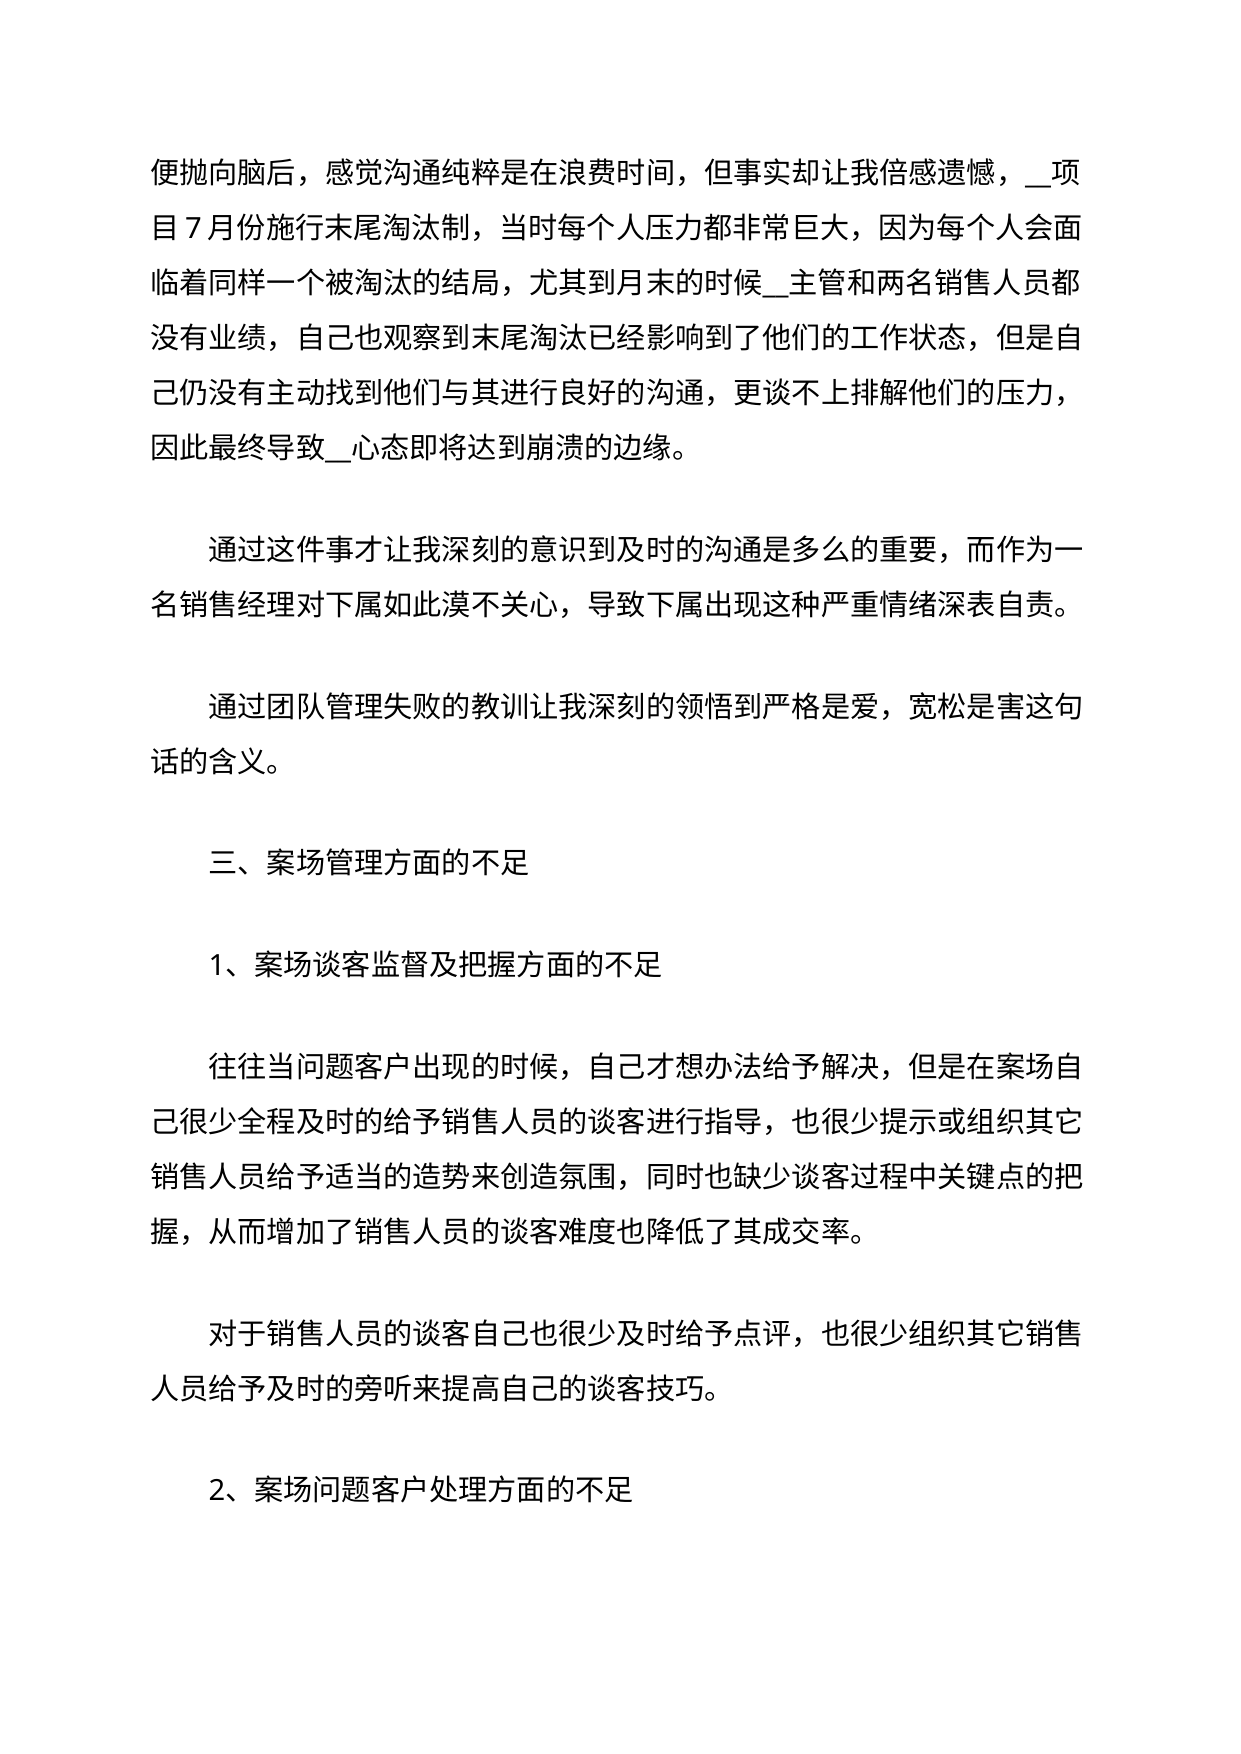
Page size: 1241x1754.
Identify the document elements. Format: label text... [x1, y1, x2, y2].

text 通过团队管理失败的教训让我深刻的领悟到严格是爱，宽松是害这句话的含义。 [150, 683, 1090, 781]
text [150, 150, 1090, 467]
text 往往当问题客户出现的时候，自己才想办法给予解决，但是在案场自己很少全程及时的给予销售人员的谈客进行指导，也很少提示或组织其它销售人员给予适当的造势来创造氛围，同时也缺少谈客过程中关键点的把握，从而增加了销售人员的谈客难度也降低了其成交率。 [150, 1044, 1090, 1251]
text 通过这件事才让我深刻的意识到及时的沟通是多么的重要，而作为一名销售经理对下属如此漠不关心，导致下属出现这种严重情绪深表自责。 [150, 527, 1090, 624]
text 2、案场问题客户处理方面的不足 [150, 1467, 1090, 1509]
text 1、案场谈客监督及把握方面的不足 [150, 942, 1090, 984]
text 三、案场管理方面的不足 [150, 840, 1090, 882]
text 对于销售人员的谈客自己也很少及时给予点评，也很少组织其它销售人员给予及时的旁听来提高自己的谈客技巧。 [150, 1310, 1090, 1407]
